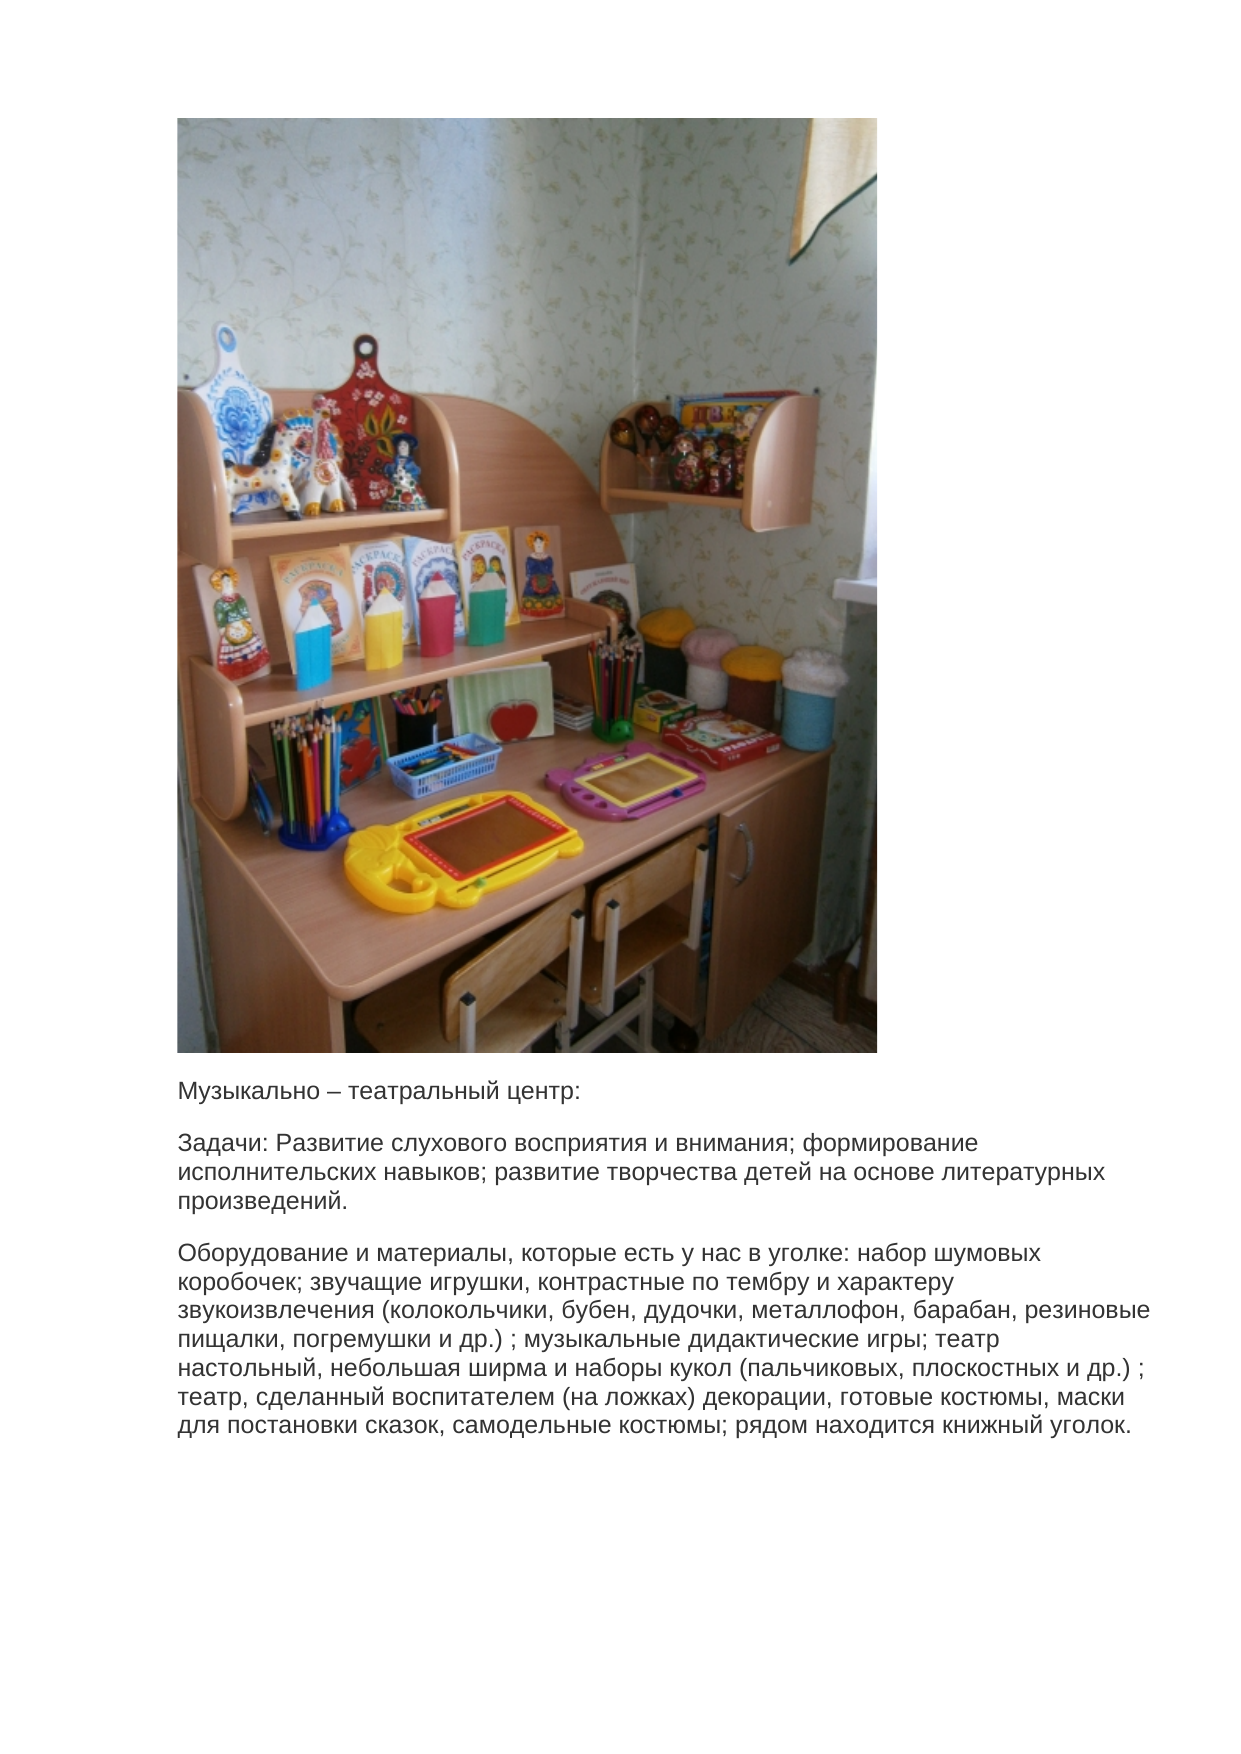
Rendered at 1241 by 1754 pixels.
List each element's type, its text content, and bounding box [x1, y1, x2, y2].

text Музыкально – театральный центр: [177, 1076, 1152, 1105]
picture [177, 118, 878, 1053]
text Оборудование и материалы, которые есть у нас в уголке: набор шумовых коробочек; звучащие игрушки, контрастные по тембру и характеру звукоизвлечения (колокольчики, бубен, дудочки, металлофон, барабан, резиновые пищалки, погремушки и др.) ; музыкальные дидактические игры; театр настольный, небольшая ширма и наборы кукол (пальчиковых, плоскостных и др.) ; театр, сделанный воспитателем (на ложках) декорации, готовые костюмы, маски для постановки сказок, самодельные костюмы; рядом находится книжный уголок. [177, 1238, 1152, 1439]
text Задачи: Развитие слухового восприятия и внимания; формирование исполнительских навыков; развитие творчества детей на основе литературных произведений. [177, 1128, 1152, 1214]
